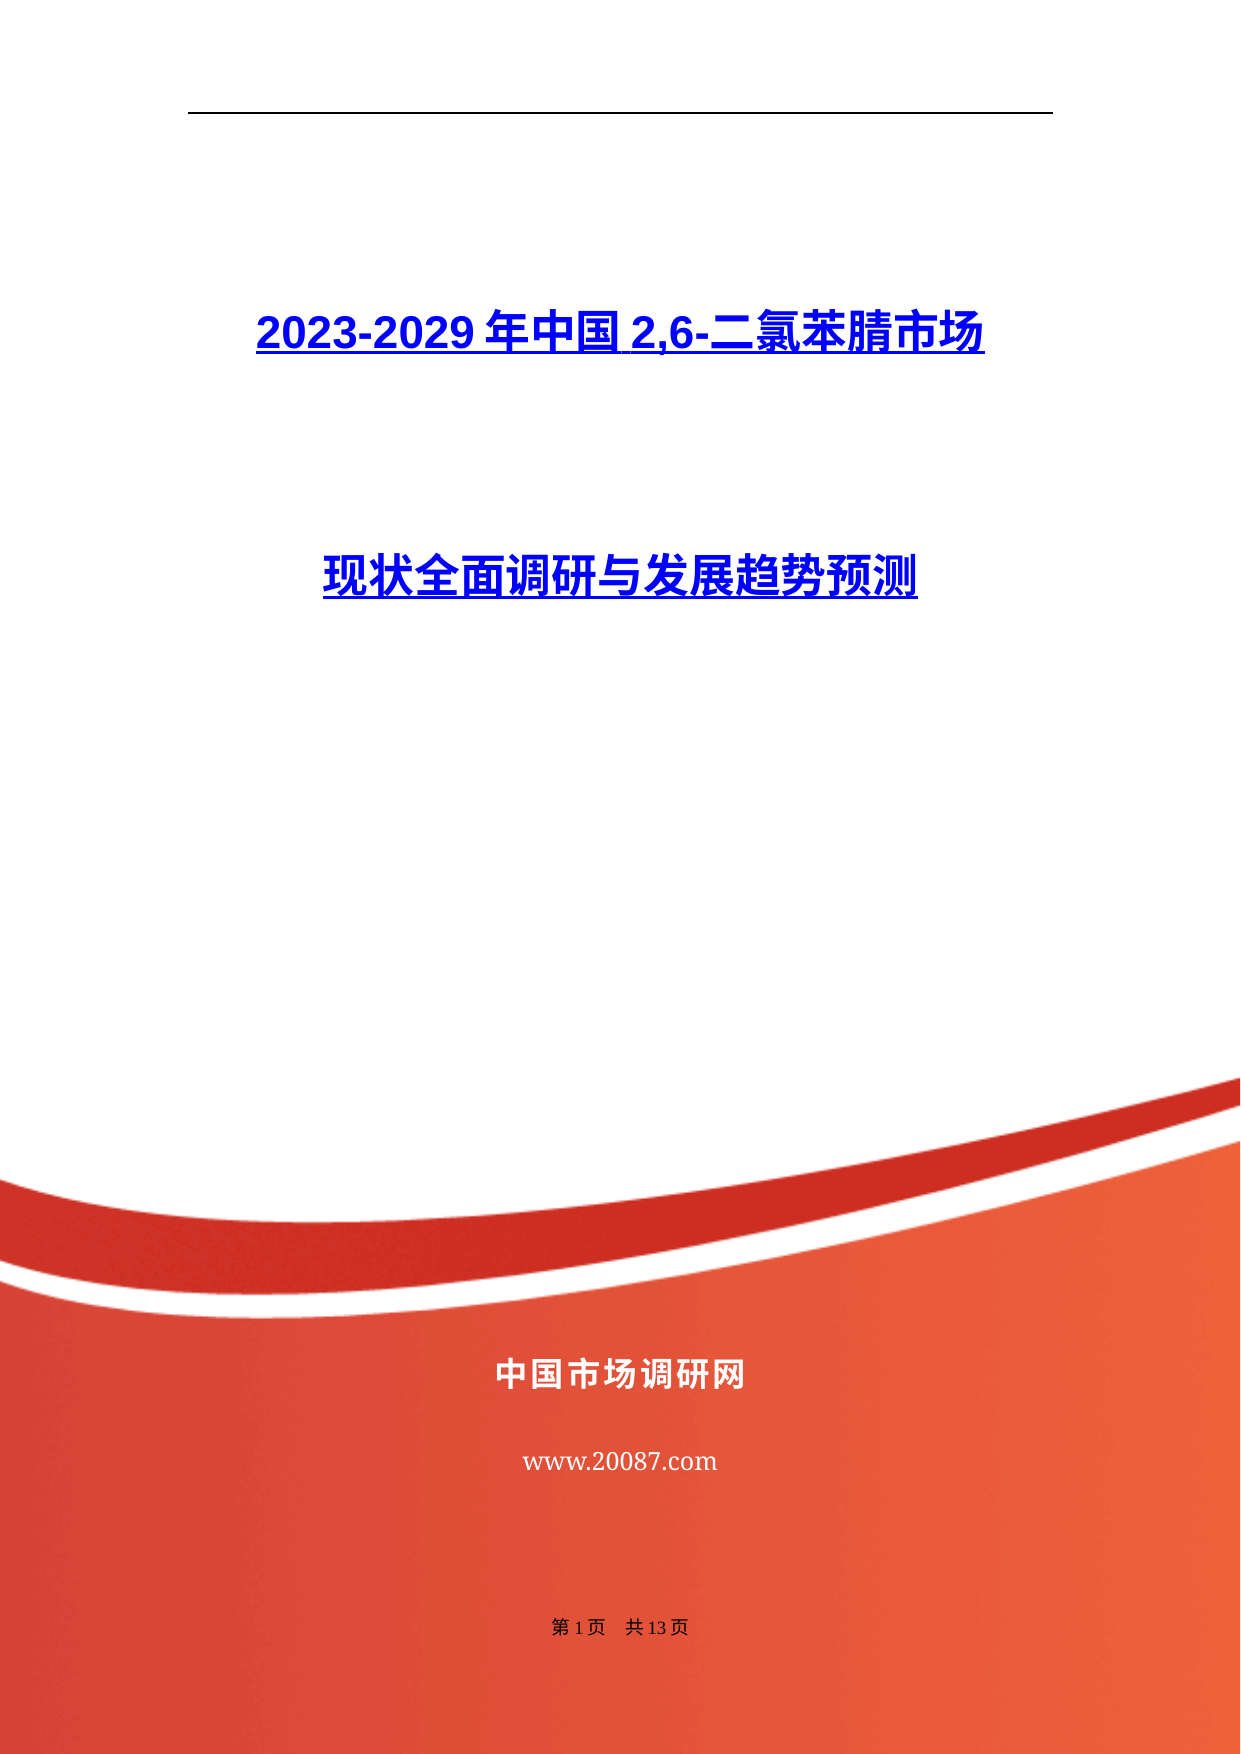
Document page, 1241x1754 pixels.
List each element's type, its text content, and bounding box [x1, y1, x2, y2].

picture [0, 1006, 1241, 1754]
text www.20087.com [187, 1428, 1053, 1493]
subtitle 中国市场调研网 [187, 1339, 1053, 1404]
table_header 2023-2029年中国2,6-二氯苯腈市场现状全面调研与发展趋势预测 [188, 207, 1053, 773]
